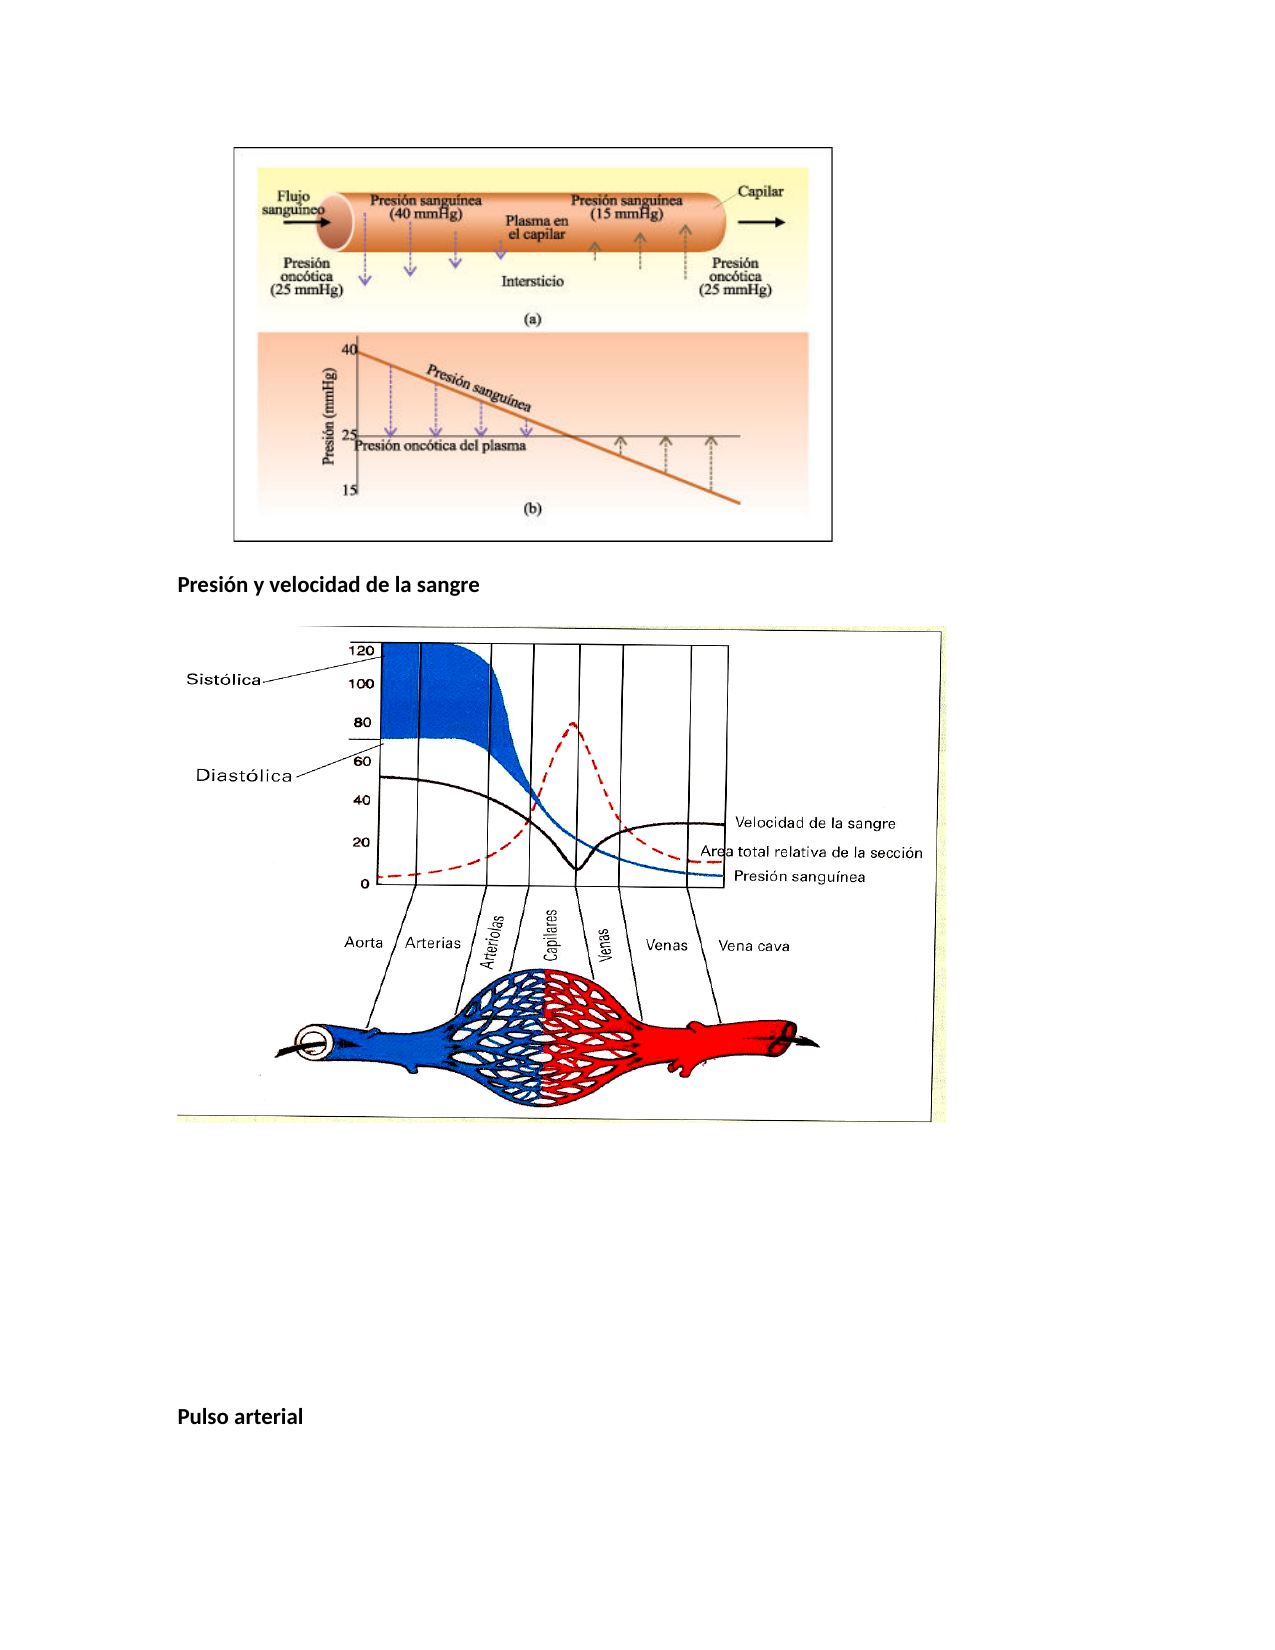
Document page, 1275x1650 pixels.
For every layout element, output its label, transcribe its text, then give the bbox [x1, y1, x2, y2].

text Presión y velocidad de la sangre [177, 570, 1098, 598]
picture [233, 147, 833, 542]
text Pulso arterial [177, 1402, 1098, 1430]
